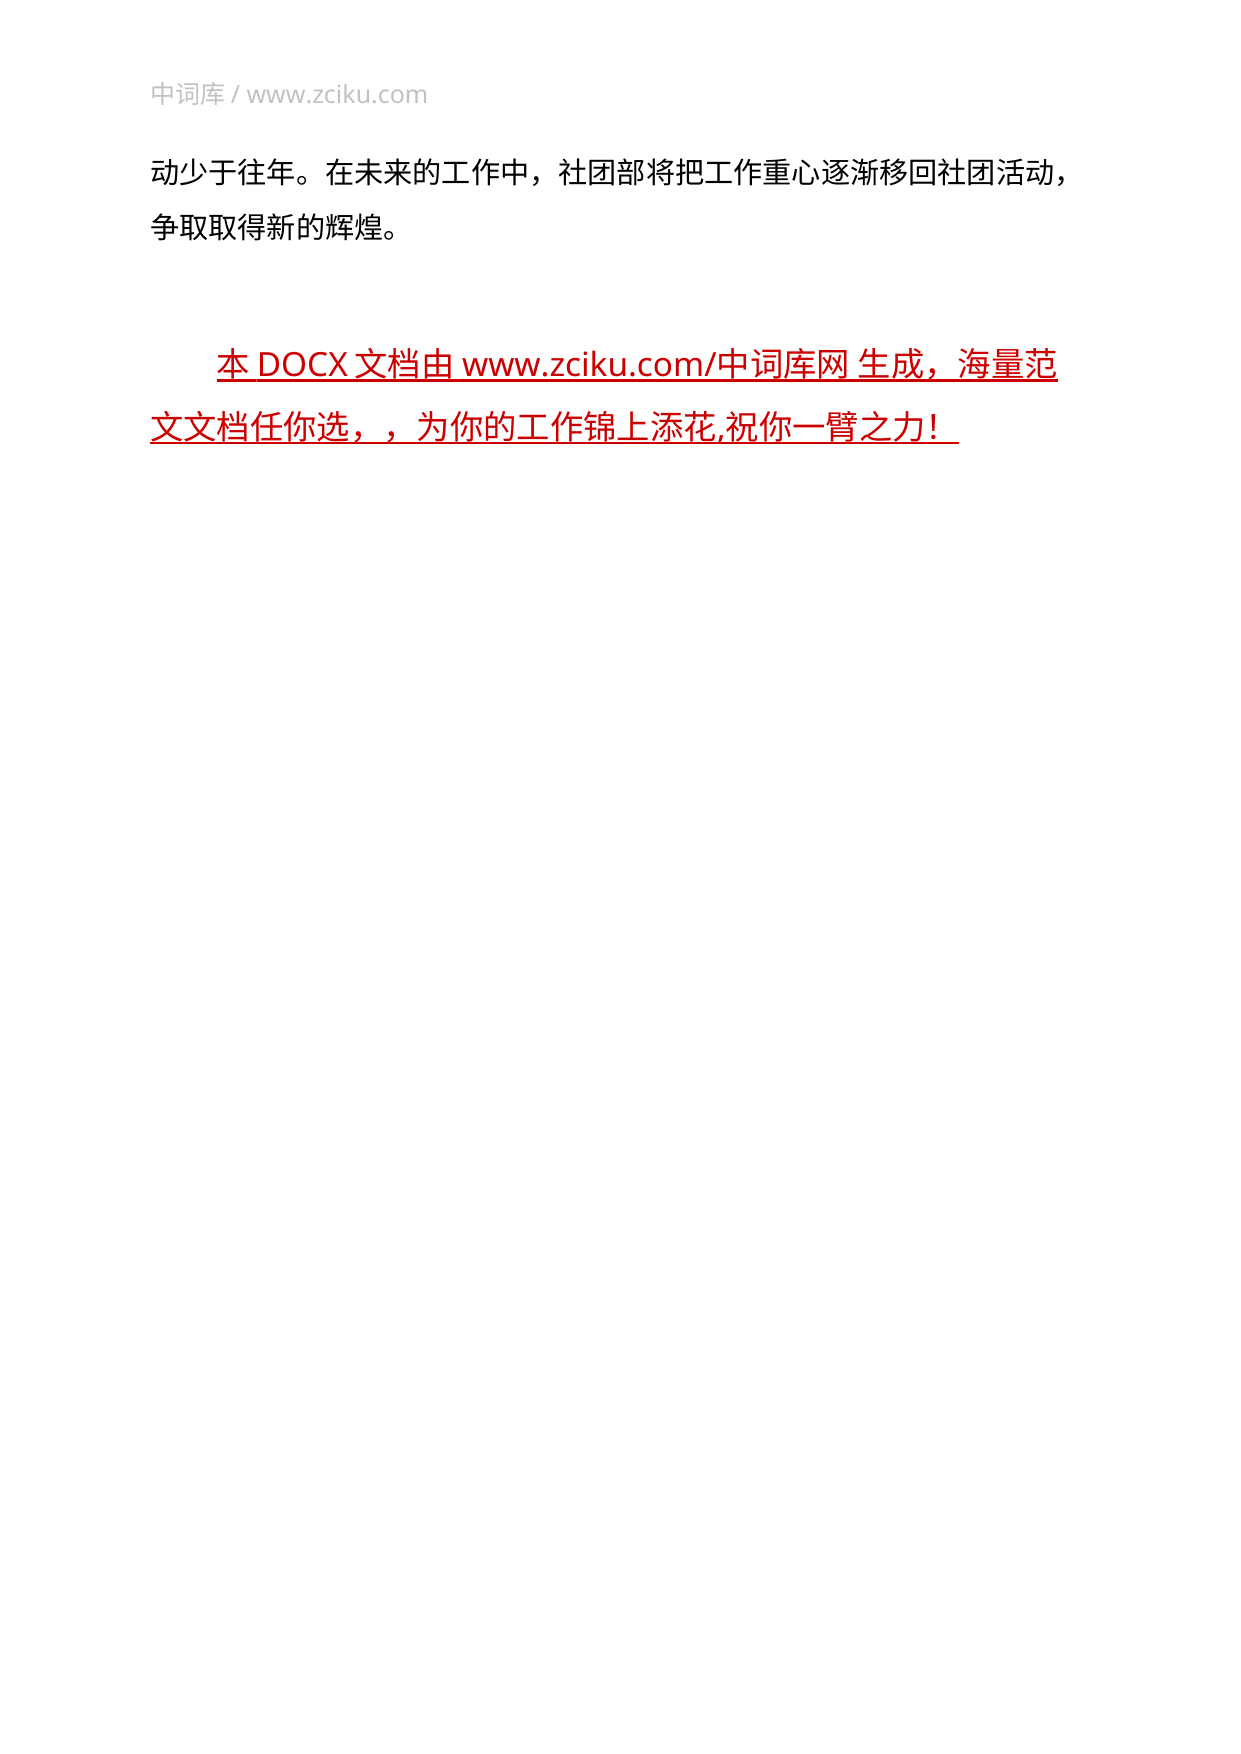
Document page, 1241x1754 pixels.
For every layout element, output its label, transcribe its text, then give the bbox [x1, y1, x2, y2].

text 本DOCX文档由 www.zciku.com/中词库网 生成，海量范文文档任你选，，为你的工作锦上添花,祝你一臂之力！ [150, 338, 1090, 449]
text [150, 150, 1090, 247]
